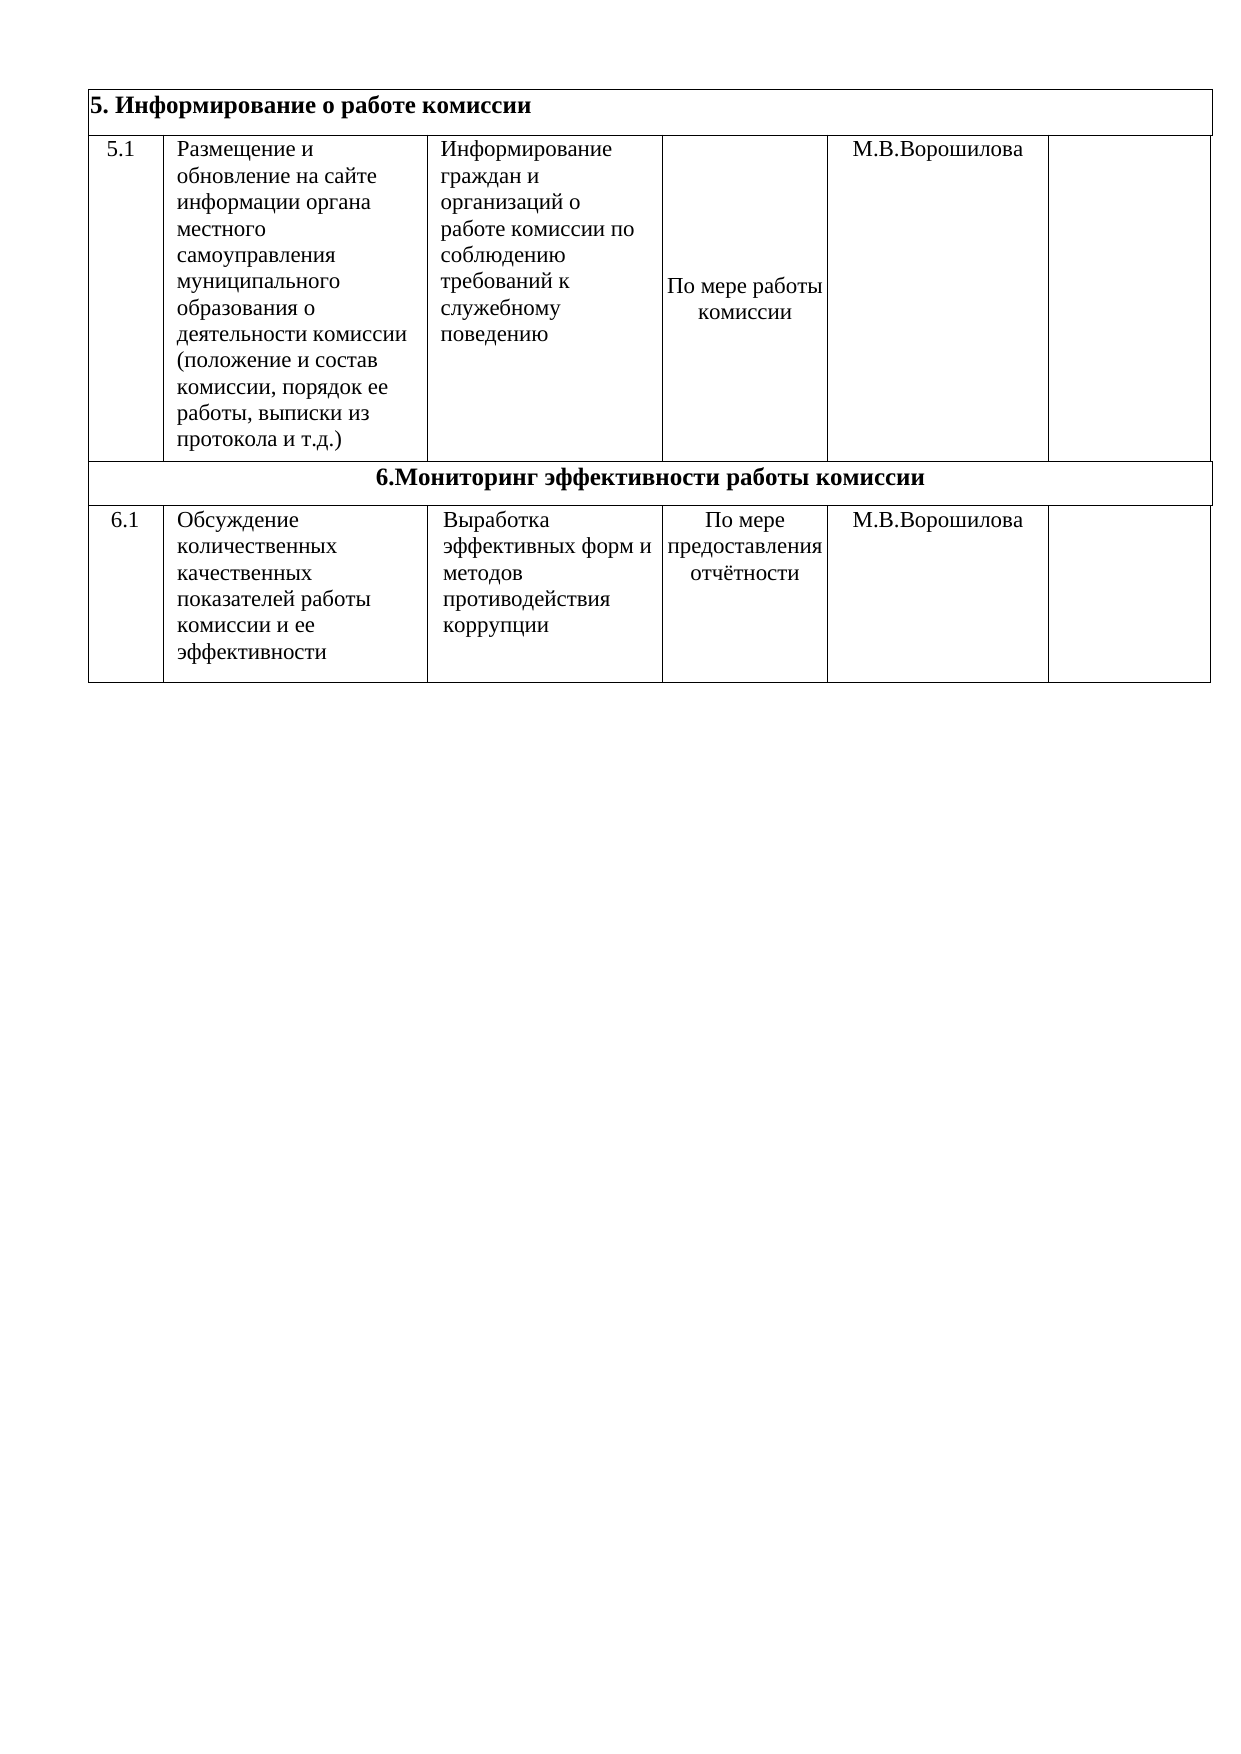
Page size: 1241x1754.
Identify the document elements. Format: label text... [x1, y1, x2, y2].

table_cell М.В.Ворошилова [828, 136, 1048, 461]
table_cell 6.1 [89, 506, 163, 682]
table_cell [1049, 506, 1210, 682]
table_cell [1049, 136, 1210, 461]
table_cell Обсуждение количественных качественных показателей работы комиссии и ее эффективности [164, 506, 427, 682]
table_cell По мере работы комиссии [663, 136, 827, 461]
table_cell Выработка эффективных форм и методов противодействия коррупции [428, 506, 662, 682]
table_cell 5. Информирование о работе комиссии [89, 90, 1212, 134]
table_cell 5.1 [89, 136, 163, 461]
table_cell По мере предоставления отчётности [663, 506, 827, 682]
table_cell М.В.Ворошилова [828, 506, 1048, 682]
table_cell 6.Мониторинг эффективности работы комиссии [89, 462, 1212, 505]
table_cell Информирование граждан и организаций о работе комиссии по соблюдению требований к служебному поведению [428, 136, 662, 461]
table_cell Размещение и обновление на сайте информации органа местного самоуправления муниципального образования о деятельности комиссии (положение и состав комиссии, порядок ее работы, выписки из протокола и т.д.) [164, 136, 427, 461]
